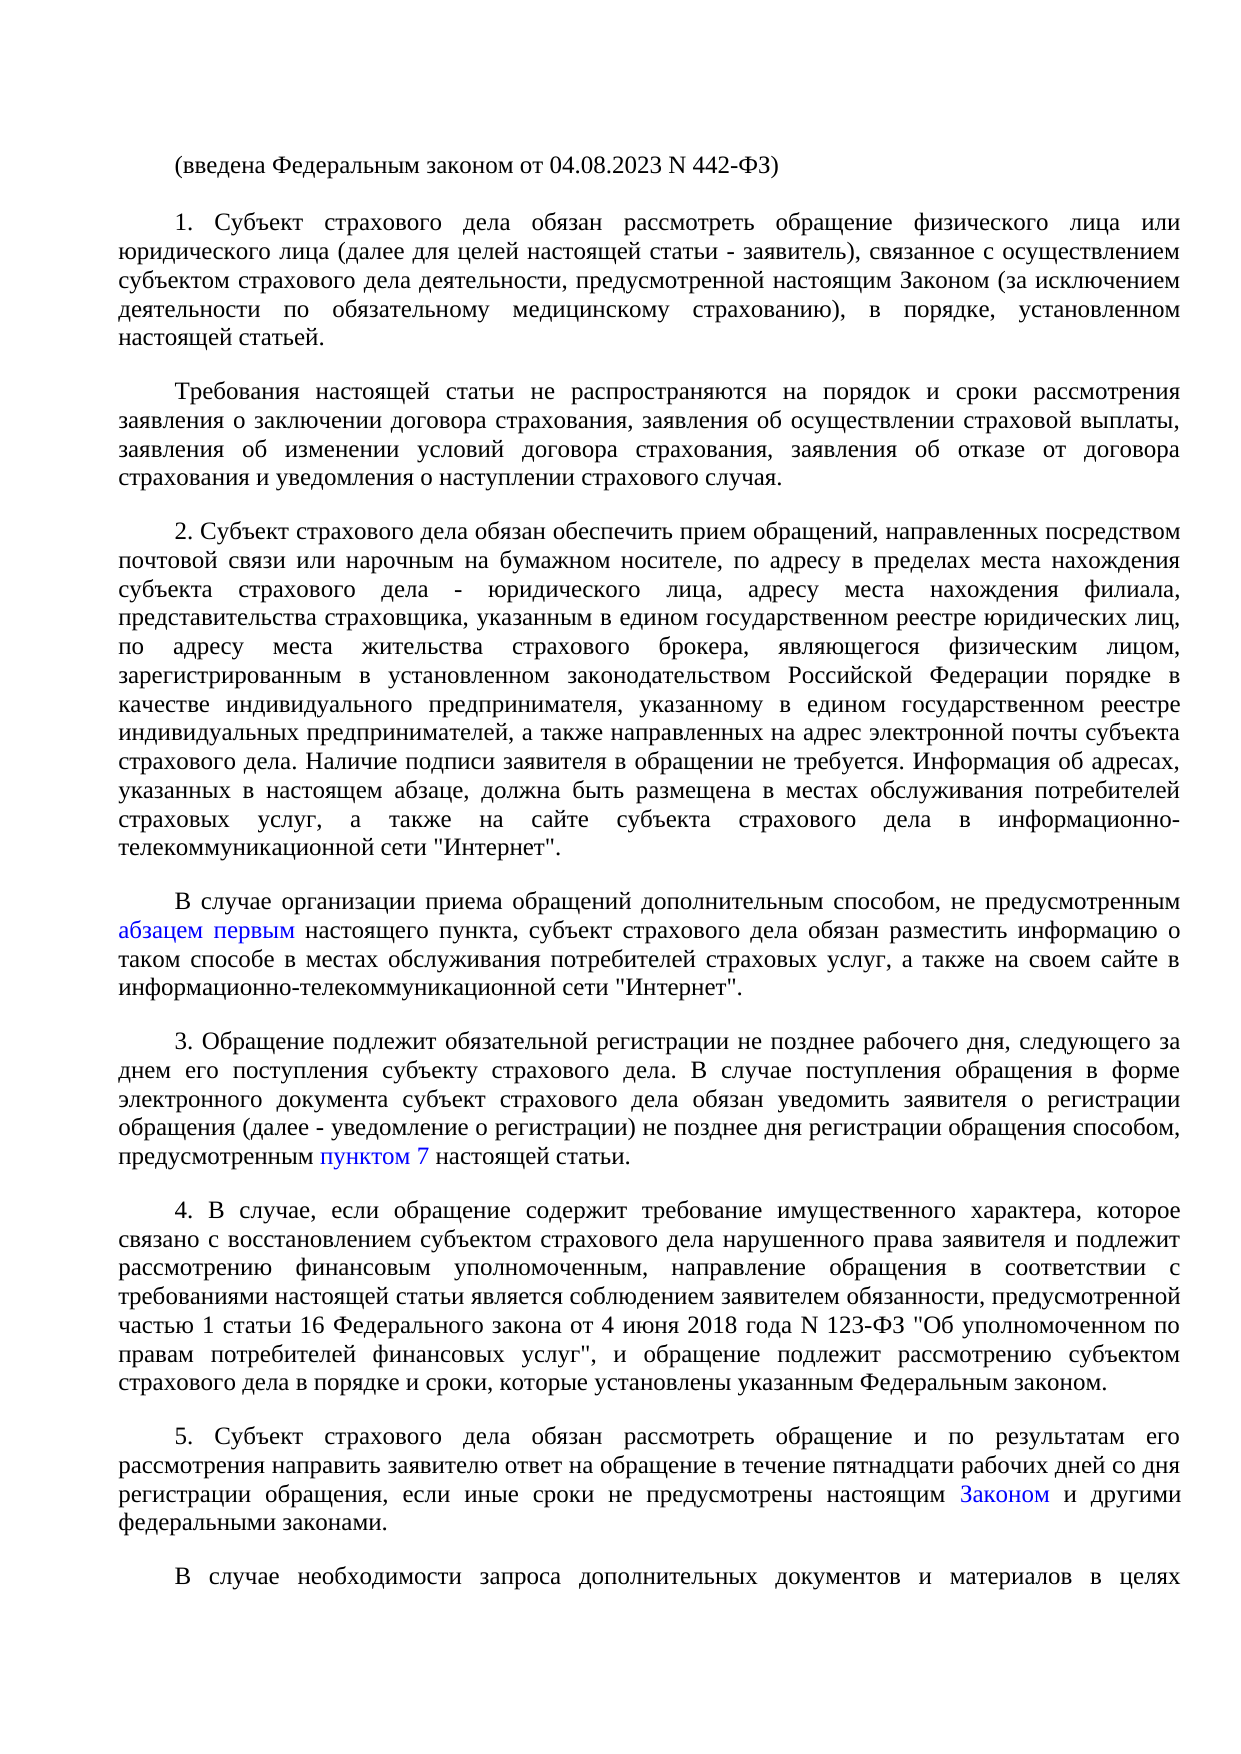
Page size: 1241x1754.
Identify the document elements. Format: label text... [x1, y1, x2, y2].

text 2. Субъект страхового дела обязан обеспечить прием обращений, направленных посредством почтовой связи или нарочным на бумажном носителе, по адресу в пределах места нахождения субъекта страхового дела - юридического лица, адресу места нахождения филиала, представительства страховщика, указанным в едином государственном реестре юридических лиц, по адресу места жительства страхового брокера, являющегося физическим лицом, зарегистрированным в установленном законодательством Российской Федерации порядке в качестве индивидуального предпринимателя, указанному в едином государственном реестре индивидуальных предпринимателей, а также направленных на адрес электронной почты субъекта страхового дела. Наличие подписи заявителя в обращении не требуется. Информация об адресах, указанных в настоящем абзаце, должна быть размещена в местах обслуживания потребителей страховых услуг, а также на сайте субъекта страхового дела в информационно-телекоммуникационной сети "Интернет". [118, 516, 1181, 861]
text Требования настоящей статьи не распространяются на порядок и сроки рассмотрения заявления о заключении договора страхования, заявления об осуществлении страховой выплаты, заявления об изменении условий договора страхования, заявления об отказе от договора страхования и уведомления о наступлении страхового случая. [118, 376, 1181, 491]
text (введена Федеральным законом от 04.08.2023 N 442-ФЗ) [118, 150, 1181, 179]
text В случае организации приема обращений дополнительным способом, не предусмотренным абзацем первым настоящего пункта, субъект страхового дела обязан разместить информацию о таком способе в местах обслуживания потребителей страховых услуг, а также на своем сайте в информационно-телекоммуникационной сети "Интернет". [118, 886, 1181, 1001]
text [118, 1561, 1181, 1590]
text 1. Субъект страхового дела обязан рассмотреть обращение физического лица или юридического лица (далее для целей настоящей статьи - заявитель), связанное с осуществлением субъектом страхового дела деятельности, предусмотренной настоящим Законом (за исключением деятельности по обязательному медицинскому страхованию), в порядке, установленном настоящей статьей. [118, 207, 1181, 351]
text 4. В случае, если обращение содержит требование имущественного характера, которое связано с восстановлением субъектом страхового дела нарушенного права заявителя и подлежит рассмотрению финансовым уполномоченным, направление обращения в соответствии с требованиями настоящей статьи является соблюдением заявителем обязанности, предусмотренной частью 1 статьи 16 Федерального закона от 4 июня 2018 года N 123-ФЗ "Об уполномоченном по правам потребителей финансовых услуг", и обращение подлежит рассмотрению субъектом страхового дела в порядке и сроки, которые установлены указанным Федеральным законом. [118, 1195, 1181, 1396]
text 5. Субъект страхового дела обязан рассмотреть обращение и по результатам его рассмотрения направить заявителю ответ на обращение в течение пятнадцати рабочих дней со дня регистрации обращения, если иные сроки не предусмотрены настоящим Законом и другими федеральными законами. [118, 1421, 1181, 1536]
text 3. Обращение подлежит обязательной регистрации не позднее рабочего дня, следующего за днем его поступления субъекту страхового дела. В случае поступления обращения в форме электронного документа субъект страхового дела обязан уведомить заявителя о регистрации обращения (далее - уведомление о регистрации) не позднее дня регистрации обращения способом, предусмотренным пунктом 7 настоящей статьи. [118, 1026, 1181, 1170]
